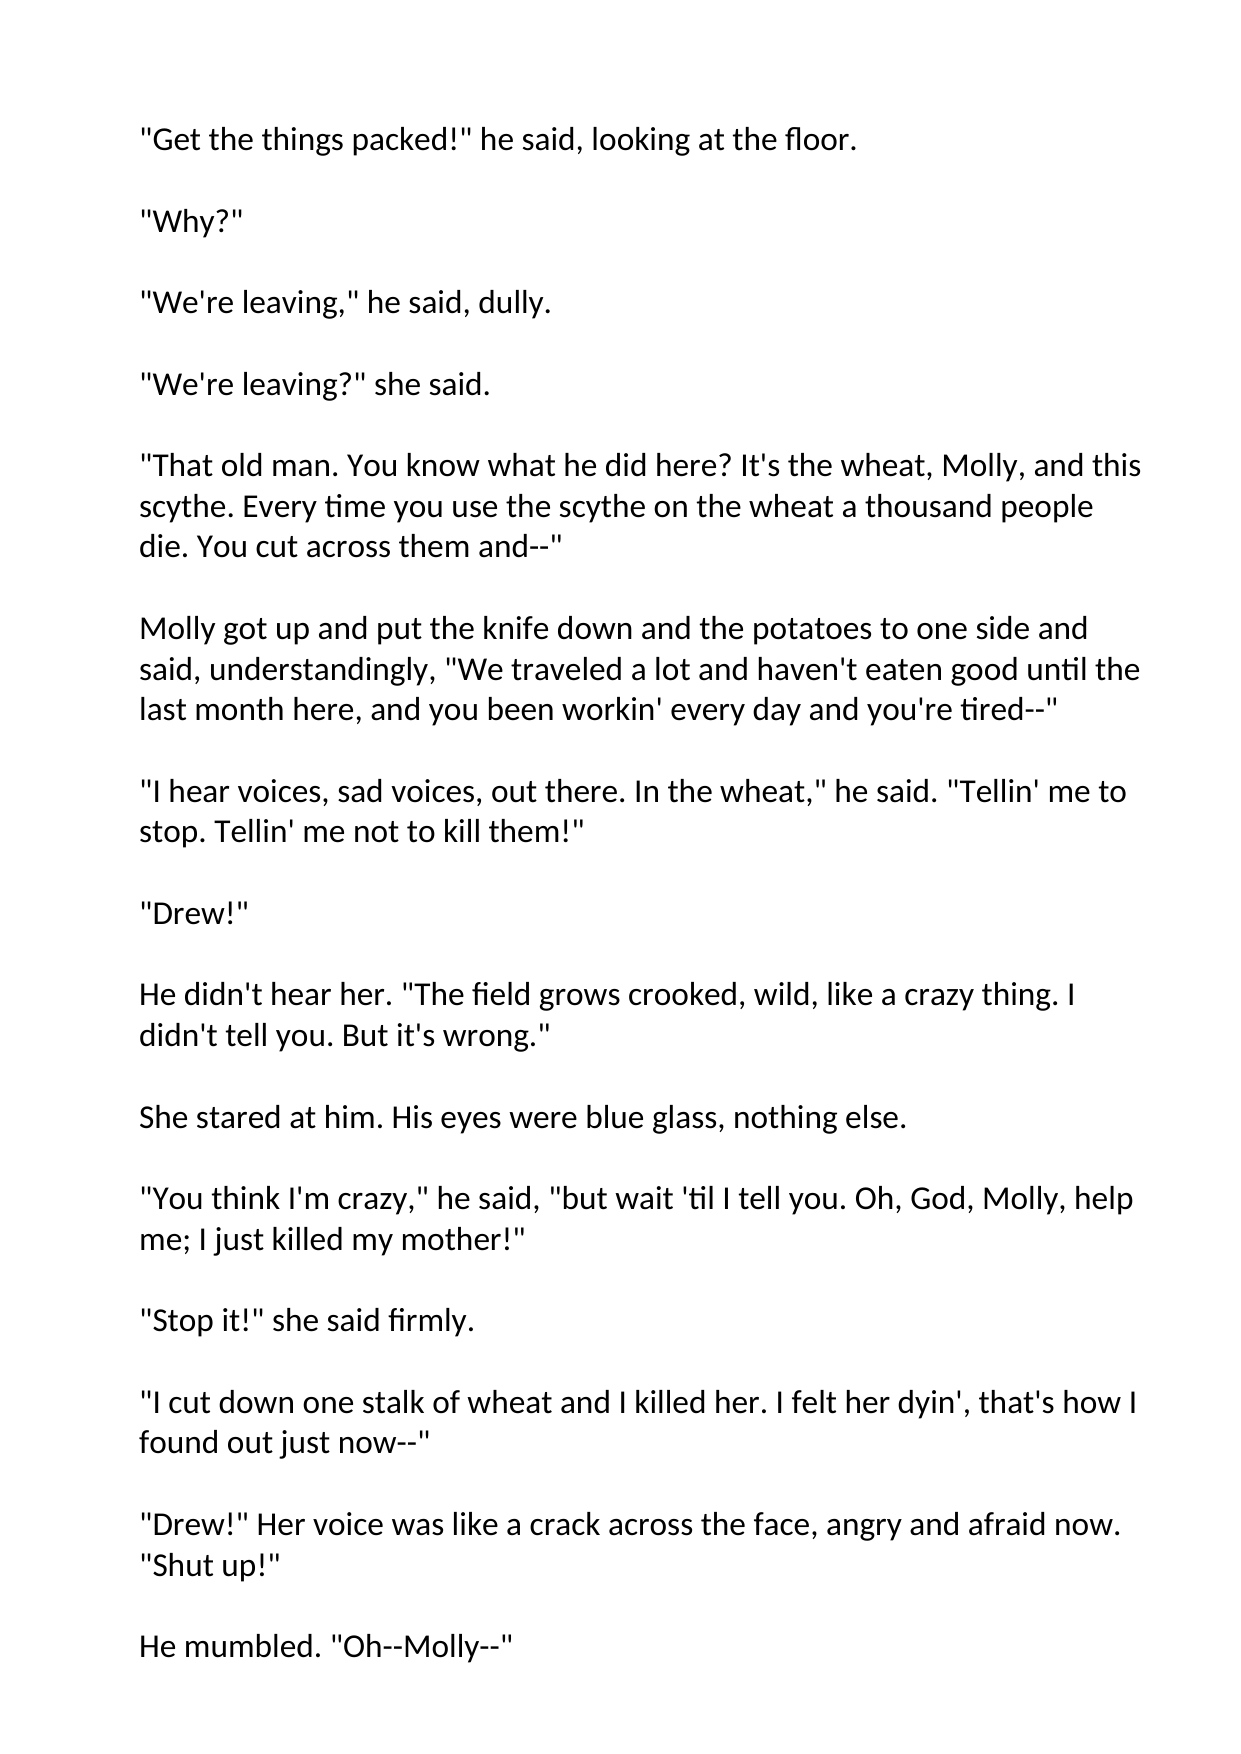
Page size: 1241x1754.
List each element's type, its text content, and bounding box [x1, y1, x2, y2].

text "We're leaving," he said, dully. [139, 281, 1152, 322]
text She stared at him. His eyes were blue glass, nothing else. [139, 1096, 1152, 1136]
text "I hear voices, sad voices, out there. In the wheat," he said. "Tellin' me to stop. Tellin' me not to kill them!" [139, 770, 1152, 851]
text Molly got up and put the knife down and the potatoes to one side and said, understandingly, "We traveled a lot and haven't eaten good until the last month here, and you been workin' every day and you're tired--" [139, 607, 1152, 729]
text "Drew!" [139, 892, 1152, 933]
text "Stop it!" she said firmly. [139, 1299, 1152, 1340]
text "That old man. You know what he did here? It's the wheat, Molly, and this scythe. Every time you use the scythe on the wheat a thousand people die. You cut across them and--" [139, 444, 1152, 566]
text "You think I'm crazy," he said, "but wait 'til I tell you. Oh, God, Molly, help me; I just killed my mother!" [139, 1177, 1152, 1258]
text He mumbled. "Oh--Molly--" [139, 1625, 1152, 1666]
text "We're leaving?" she said. [139, 362, 1152, 403]
text "Drew!" Her voice was like a crack across the face, angry and afraid now. "Shut up!" [139, 1503, 1152, 1584]
text "Why?" [139, 199, 1152, 240]
text He didn't hear her. "The field grows crooked, wild, like a crazy thing. I didn't tell you. But it's wrong." [139, 973, 1152, 1055]
text "I cut down one stalk of wheat and I killed her. I felt her dyin', that's how I found out just now--" [139, 1381, 1152, 1462]
text "Get the things packed!" he said, looking at the floor. [139, 118, 1152, 159]
